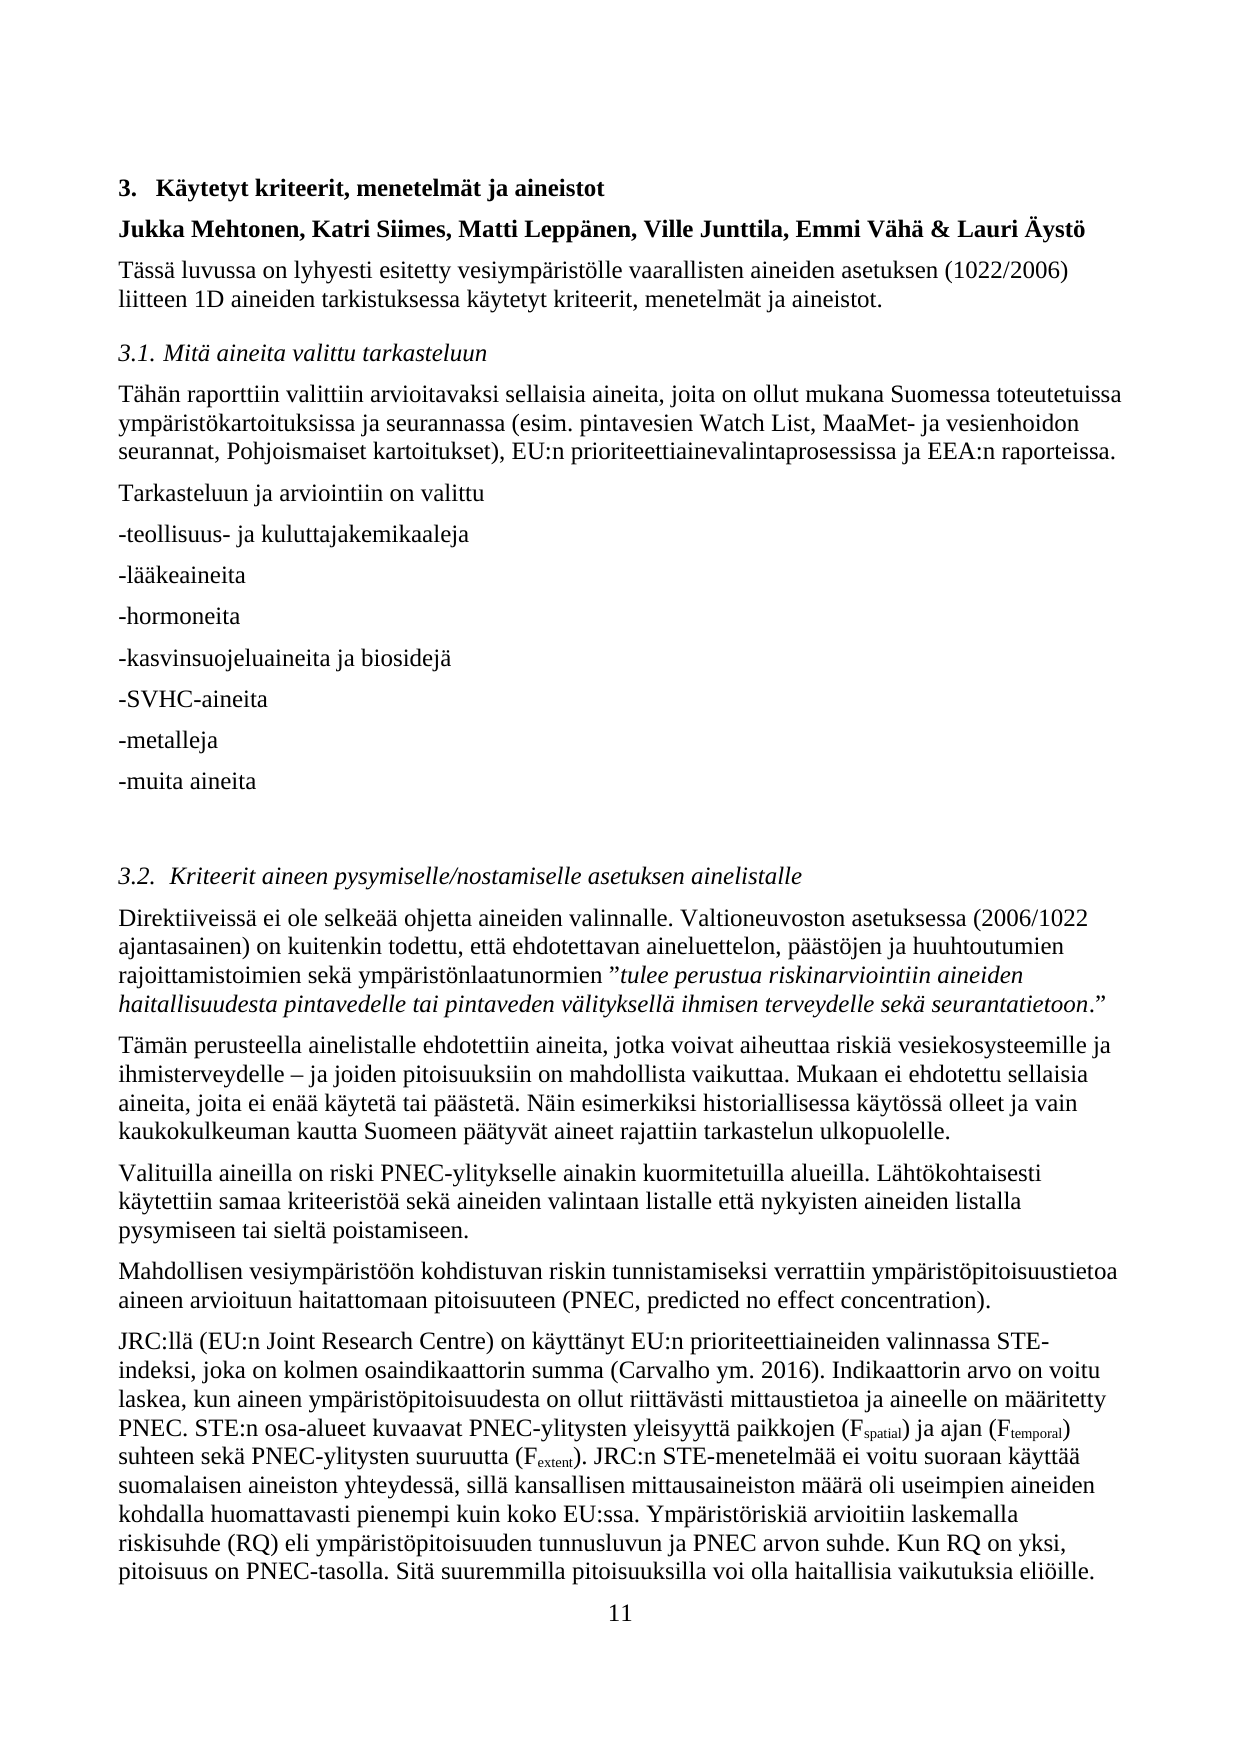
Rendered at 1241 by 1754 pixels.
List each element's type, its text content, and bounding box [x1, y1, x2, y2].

text Tämän perusteella ainelistalle ehdotettiin aineita, jotka voivat aiheuttaa riskiä vesiekosysteemille ja ihmisterveydelle – ja joiden pitoisuuksiin on mahdollista vaikuttaa. Mukaan ei ehdotettu sellaisia aineita, joita ei enää käytetä tai päästetä. Näin esimerkiksi historiallisessa käytössä olleet ja vain kaukokulkeuman kautta Suomeen päätyvät aineet rajattiin tarkastelun ulkopuolelle. [118, 1030, 1122, 1145]
subtitle Käytetyt kriteerit, menetelmät ja aineistot [118, 173, 1122, 201]
text -lääkeaineita [118, 560, 1122, 589]
text -teollisuus- ja kuluttajakemikaaleja [118, 519, 1122, 548]
text JRC:llä (EU:n Joint Research Centre) on käyttänyt EU:n prioriteettiaineiden valinnassa STE-indeksi, joka on kolmen osaindikaattorin summa (Carvalho ym. 2016). Indikaattorin arvo on voitu laskea, kun aineen ympäristöpitoisuudesta on ollut riittävästi mittaustietoa ja aineelle on määritetty PNEC. STE:n osa-alueet kuvaavat PNEC-ylitysten yleisyyttä paikkojen (Fspatial) ja ajan (Ftemporal) suhteen sekä PNEC-ylitysten suuruutta (Fextent). JRC:n STE-menetelmää ei voitu suoraan käyttää suomalaisen aineiston yhteydessä, sillä kansallisen mittausaineiston määrä oli useimpien aineiden kohdalla huomattavasti pienempi kuin koko EU:ssa. Ympäristöriskiä arvioitiin laskemalla riskisuhde (RQ) eli ympäristöpitoisuuden tunnusluvun ja PNEC arvon suhde. Kun RQ on yksi, pitoisuus on PNEC-tasolla. Sitä suuremmilla pitoisuuksilla voi olla haitallisia vaikutuksia eliöille. [118, 1326, 1122, 1585]
text Valituilla aineilla on riski PNEC-ylitykselle ainakin kuormitetuilla alueilla. Lähtökohtaisesti käytettiin samaa kriteeristöä sekä aineiden valintaan listalle että nykyisten aineiden listalla pysymiseen tai sieltä poistamiseen. [118, 1158, 1122, 1244]
subtitle Mitä aineita valittu tarkasteluun [118, 338, 1122, 366]
text Direktiiveissä ei ole selkeää ohjetta aineiden valinnalle. Valtioneuvoston asetuksessa (2006/1022 ajantasainen) on kuitenkin todettu, että ehdotettavan aineluettelon, päästöjen ja huuhtoutumien rajoittamistoimien sekä ympäristönlaatunormien ”tulee perustua riskinarviointiin aineiden haitallisuudesta pintavedelle tai pintaveden välityksellä ihmisen terveydelle sekä seurantatietoon.” [118, 903, 1122, 1018]
text Tarkasteluun ja arviointiin on valittu [118, 478, 1122, 506]
text -metalleja [118, 725, 1122, 754]
text Tässä luvussa on lyhyesti esitetty vesiympäristölle vaarallisten aineiden asetuksen (1022/2006) liitteen 1D aineiden tarkistuksessa käytetyt kriteerit, menetelmät ja aineistot. [118, 255, 1122, 313]
subtitle Kriteerit aineen pysymiselle/nostamiselle asetuksen ainelistalle [118, 861, 1122, 890]
text -hormoneita [118, 601, 1122, 630]
text Jukka Mehtonen, Katri Siimes, Matti Leppänen, Ville Junttila, Emmi Vähä & Lauri Äystö [118, 214, 1122, 243]
text Tähän raporttiin valittiin arvioitavaksi sellaisia aineita, joita on ollut mukana Suomessa toteutetuissa ympäristökartoituksissa ja seurannassa (esim. pintavesien Watch List, MaaMet- ja vesienhoidon seurannat, Pohjoismaiset kartoitukset), EU:n prioriteettiainevalintaprosessissa ja EEA:n raporteissa. [118, 379, 1122, 465]
text -muita aineita [118, 766, 1122, 795]
text -SVHC-aineita [118, 684, 1122, 713]
text Mahdollisen vesiympäristöön kohdistuvan riskin tunnistamiseksi verrattiin ympäristöpitoisuustietoa aineen arvioituun haitattomaan pitoisuuteen (PNEC, predicted no effect concentration). [118, 1256, 1122, 1314]
text -kasvinsuojeluaineita ja biosidejä [118, 643, 1122, 671]
